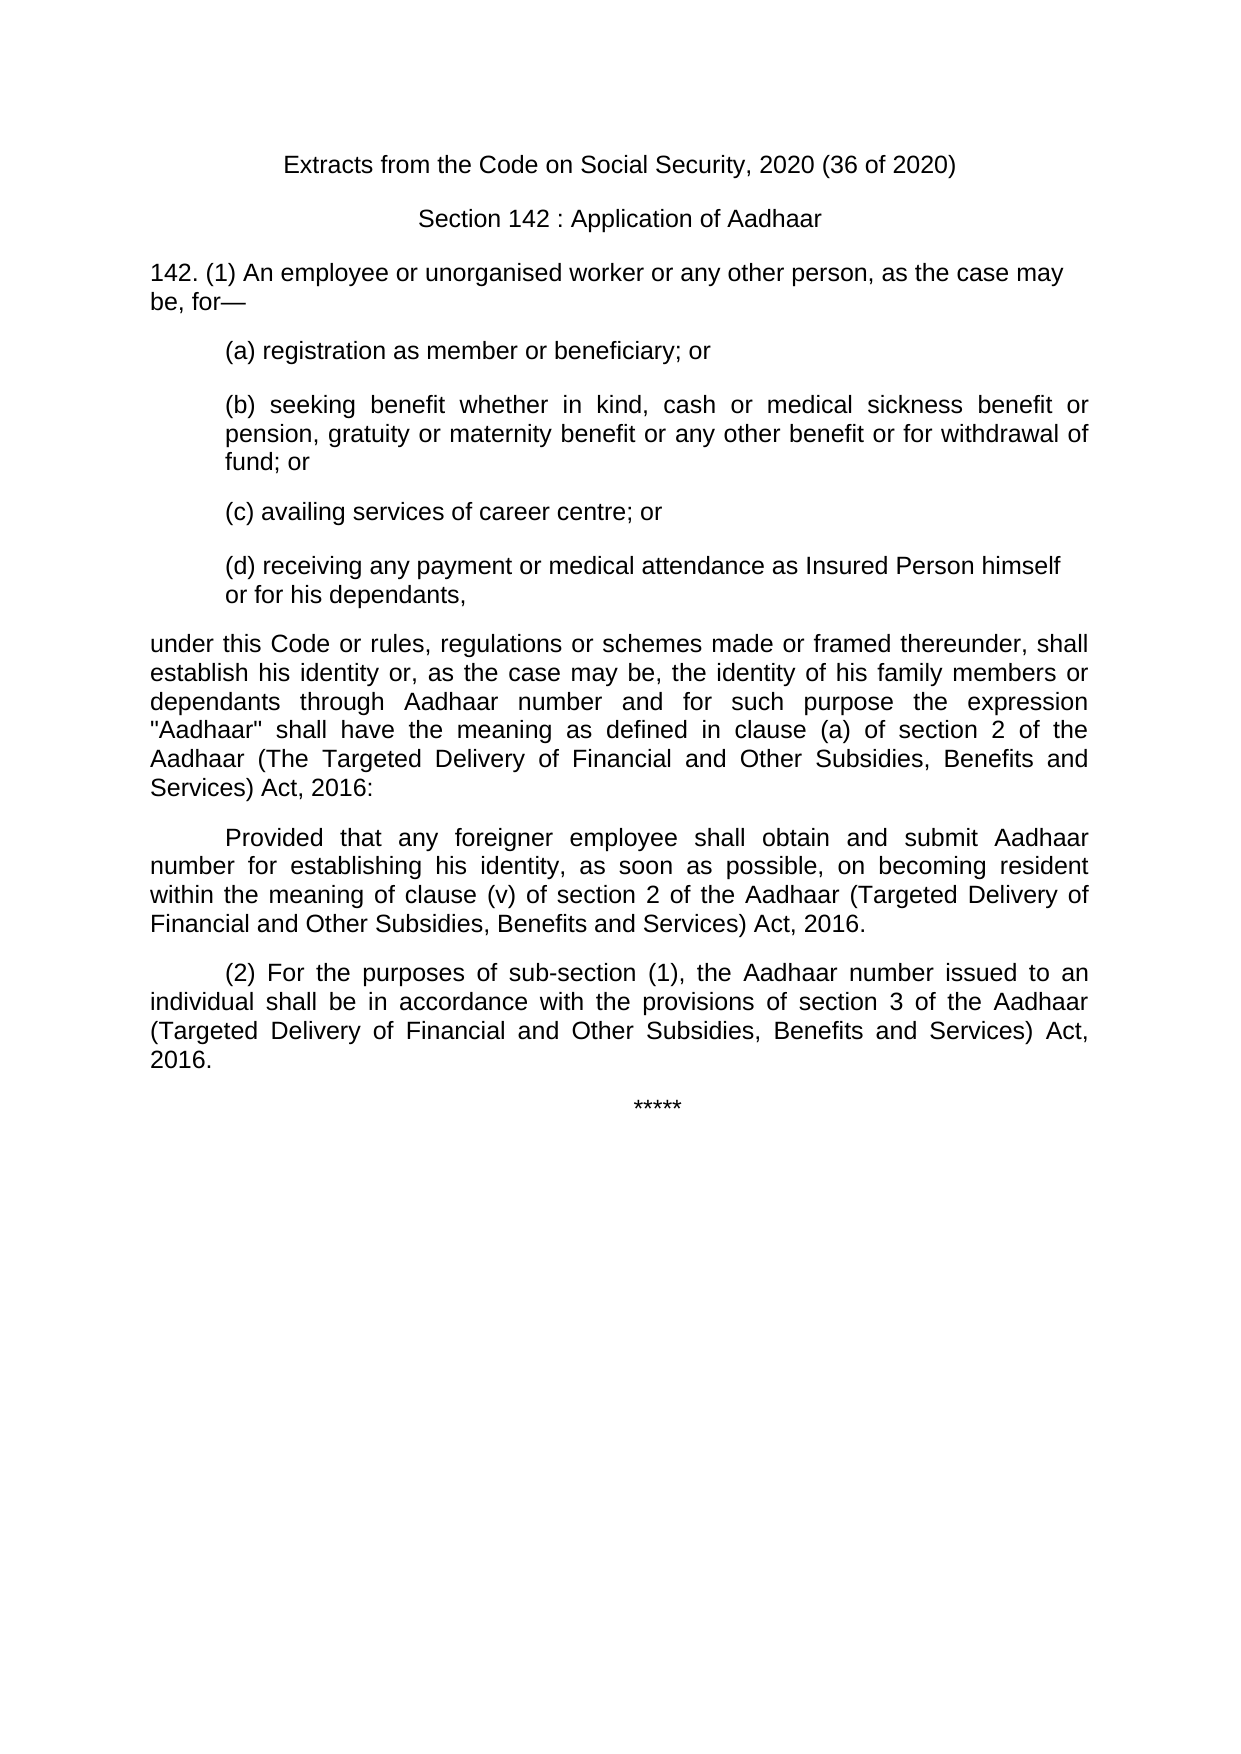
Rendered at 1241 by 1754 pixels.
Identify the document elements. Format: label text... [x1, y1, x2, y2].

text (c) availing services of career centre; or [150, 497, 1090, 526]
text (a) registration as member or beneficiary; or [150, 336, 1090, 365]
text Provided that any foreigner employee shall obtain and submit Aadhaar number for establishing his identity, as soon as possible, on becoming resident within the meaning of clause (v) of section 2 of the Aadhaar (Targeted Delivery of Financial and Other Subsidies, Benefits and Services) Act, 2016. [150, 822, 1090, 937]
text under this Code or rules, regulations or schemes made or framed thereunder, shall establish his identity or, as the case may be, the identity of his family members or dependants through Aadhaar number and for such purpose the expression "Aadhaar" shall have the meaning as defined in clause (a) of section 2 of the Aadhaar (The Targeted Delivery of Financial and Other Subsidies, Benefits and Services) Act, 2016: [150, 629, 1090, 802]
text (2) For the purposes of sub-section (1), the Aadhaar number issued to an individual shall be in accordance with the provisions of section 3 of the Aadhaar (Targeted Delivery of Financial and Other Subsidies, Benefits and Services) Act, 2016. [150, 958, 1090, 1073]
text 142. (1) An employee or unorganised worker or any other person, as the case may be, for— [150, 258, 1090, 315]
text Extracts from the Code on Social Security, 2020 (36 of 2020) [150, 150, 1090, 179]
text ***** [150, 1094, 1090, 1123]
text Section 142 : Application of Aadhaar [150, 204, 1090, 233]
text (b) seeking benefit whether in kind, cash or medical sickness benefit or pension, gratuity or maternity benefit or any other benefit or for withdrawal of fund; or [225, 390, 1090, 476]
text (d) receiving any payment or medical attendance as Insured Person himself or for his dependants, [225, 551, 1090, 608]
